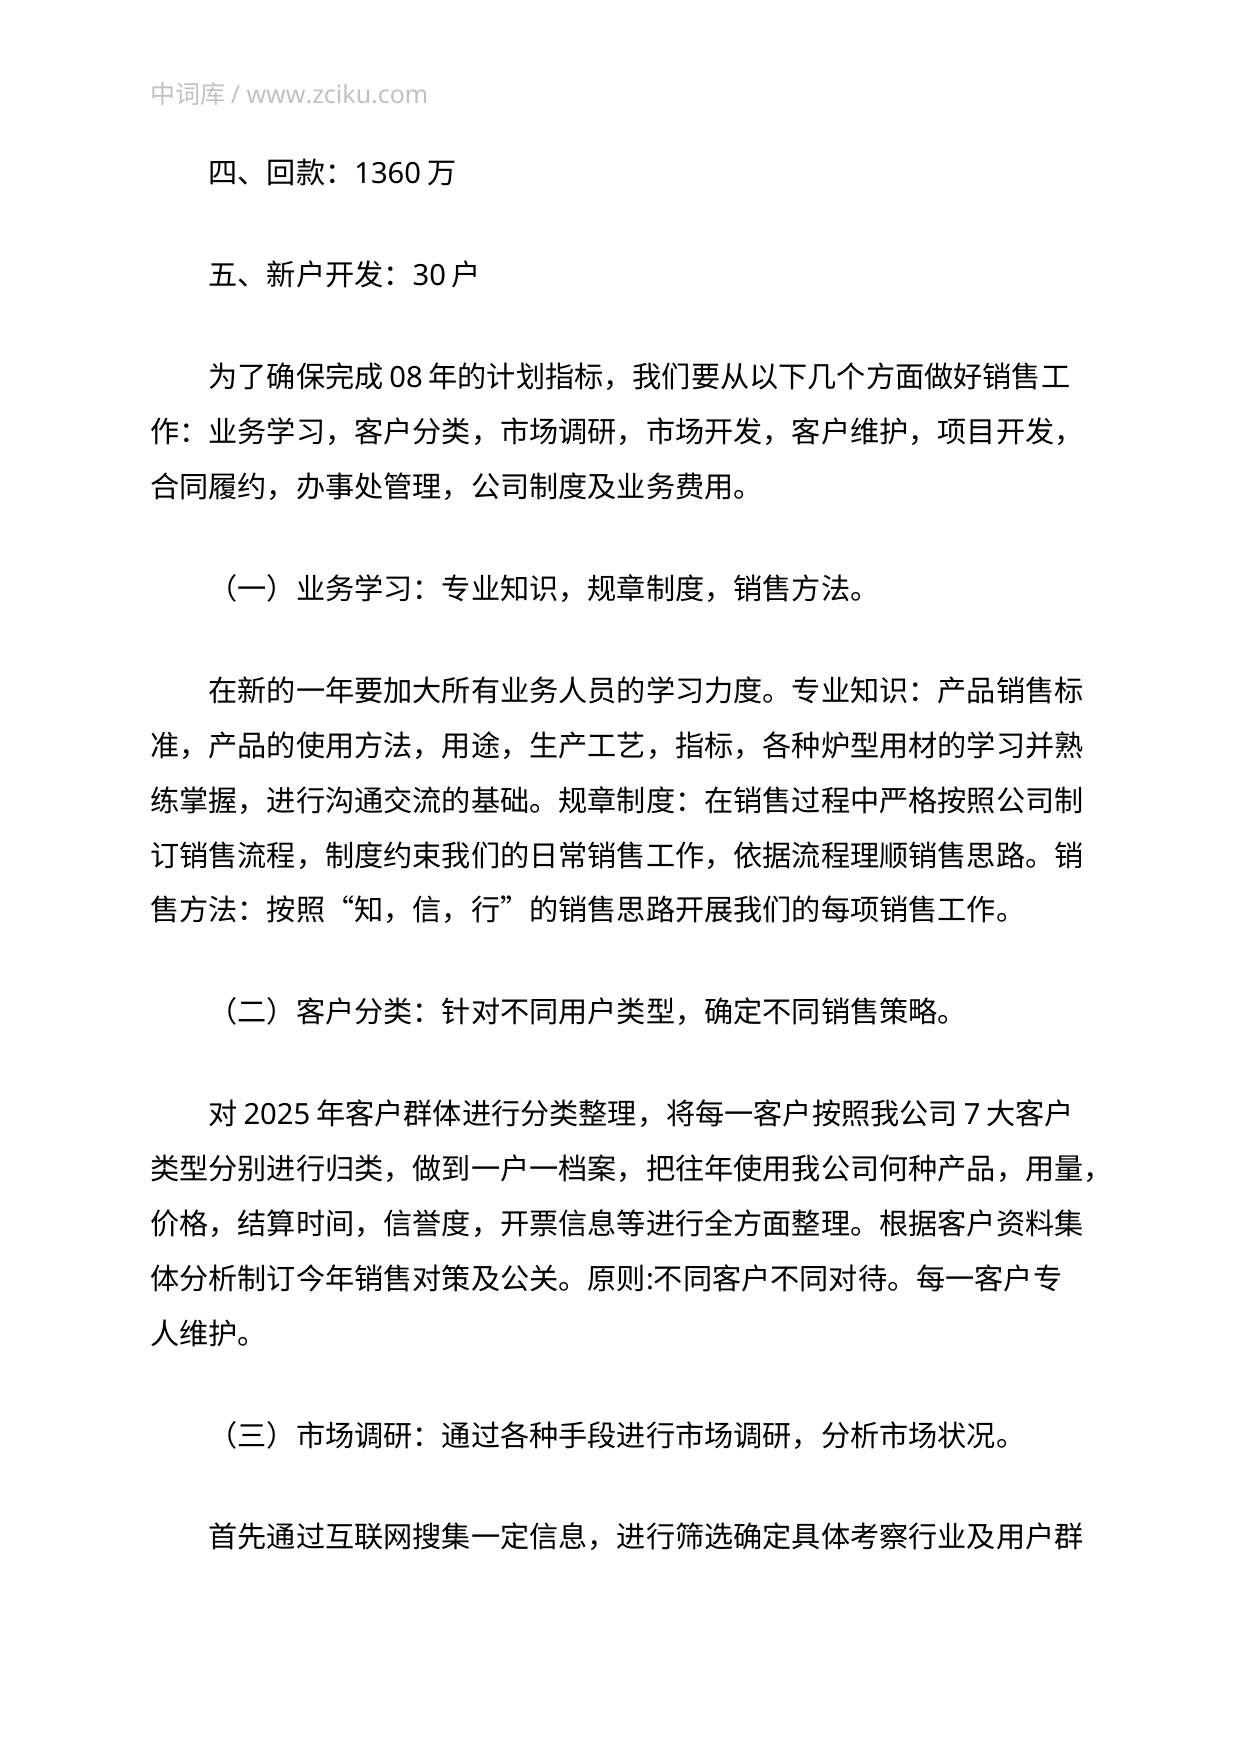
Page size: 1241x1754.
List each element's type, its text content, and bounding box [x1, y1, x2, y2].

text （一）业务学习：专业知识，规章制度，销售方法。 [150, 566, 1090, 608]
text 为了确保完成08年的计划指标，我们要从以下几个方面做好销售工作：业务学习，客户分类，市场调研，市场开发，客户维护，项目开发，合同履约，办事处管理，公司制度及业务费用。 [150, 354, 1090, 506]
text 五、新户开发：30户 [150, 252, 1090, 294]
text （二）客户分类：针对不同用户类型，确定不同销售策略。 [150, 989, 1090, 1031]
text 四、回款：1360万 [150, 150, 1090, 192]
text （三）市场调研：通过各种手段进行市场调研，分析市场状况。 [150, 1412, 1090, 1454]
text 对2025年客户群体进行分类整理，将每一客户按照我公司7大客户类型分别进行归类，做到一户一档案，把往年使用我公司何种产品，用量，价格，结算时间，信誉度，开票信息等进行全方面整理。根据客户资料集体分析制订今年销售对策及公关。原则:不同客户不同对待。每一客户专人维护。 [150, 1091, 1090, 1353]
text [150, 1514, 1090, 1556]
text 在新的一年要加大所有业务人员的学习力度。专业知识：产品销售标准，产品的使用方法，用途，生产工艺，指标，各种炉型用材的学习并熟练掌握，进行沟通交流的基础。规章制度：在销售过程中严格按照公司制订销售流程，制度约束我们的日常销售工作，依据流程理顺销售思路。销售方法：按照“知，信，行”的销售思路开展我们的每项销售工作。 [150, 667, 1090, 929]
